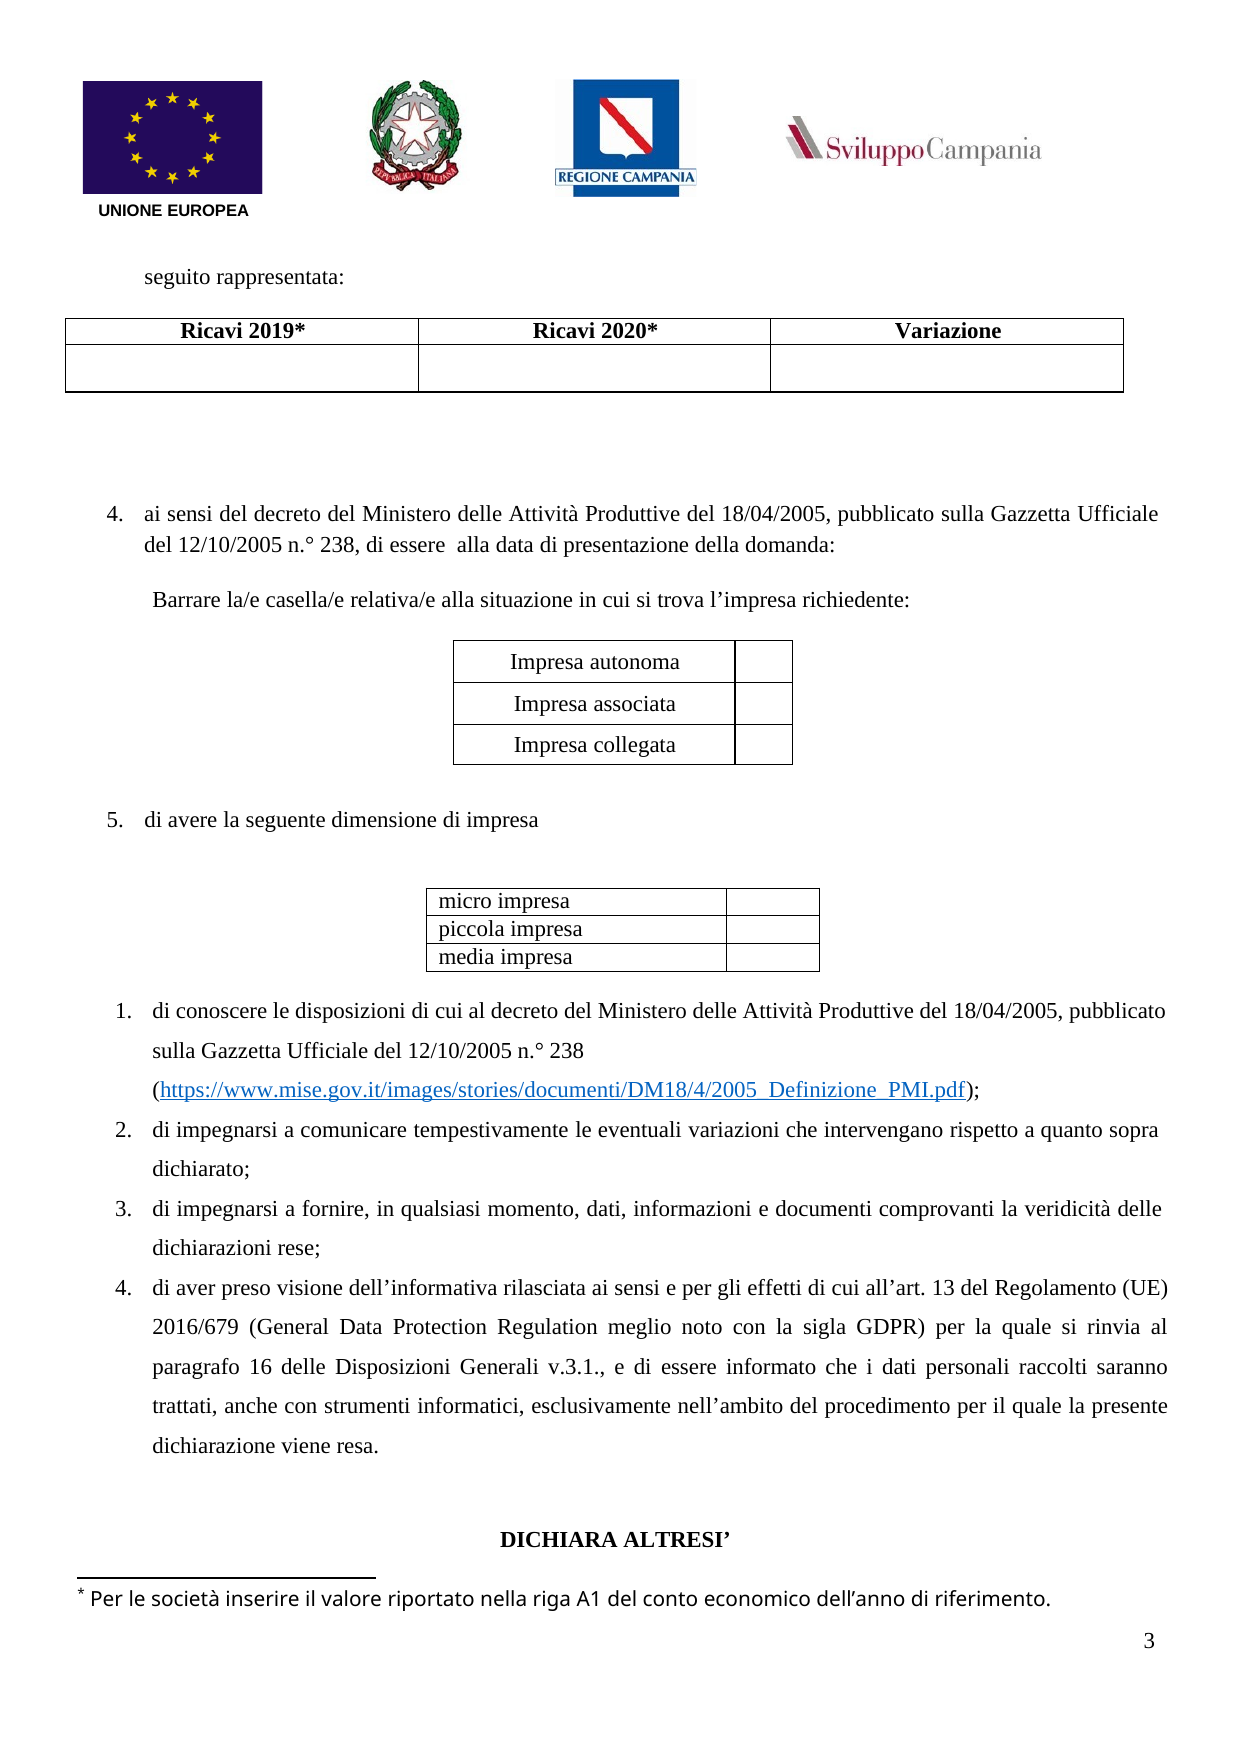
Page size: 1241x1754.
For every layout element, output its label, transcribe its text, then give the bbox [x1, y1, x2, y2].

table_header micro impresa [427, 889, 726, 915]
table_header Ricavi 2020* [419, 319, 770, 344]
list di impegnarsi a comunicare tempestivamente le eventuali variazioni che intervengano rispetto a quanto sopra dichiarato; [115, 1116, 1164, 1182]
list di avere la seguente dimensione di impresa [106, 806, 1194, 832]
table_cell [771, 345, 1123, 391]
table_cell media impresa [427, 944, 726, 971]
list di conoscere le disposizioni di cui al decreto del Ministero delle Attività Produttive del 18/04/2005, pubblicato sulla Gazzetta Ufficiale del 12/10/2005 n.° 238 (https://www.mise.gov.it/images/stories/documenti/DM18/4/2005_Definizione_PMI.pdf); [115, 997, 1167, 1103]
picture [785, 116, 1042, 166]
table_cell Impresa collegata [454, 725, 734, 764]
list di aver preso visione dell’informativa rilasciata ai sensi e per gli effetti di cui all’art. 13 del Regolamento (UE) 2016/679 (General Data Protection Regulation meglio noto con la sigla GDPR) per la quale si rinvia al paragrafo 16 delle Disposizioni Generali v.3.1., e di essere informato che i dati personali raccolti saranno trattati, anche con strumenti informatici, esclusivamente nell’ambito del procedimento per il quale la presente dichiarazione viene resa. [115, 1274, 1170, 1458]
table_cell [727, 916, 819, 943]
text * Per le società inserire il valore riportato nella riga A1 del conto economico dell’anno di riferimento. [77, 1577, 1194, 1613]
table_cell [419, 345, 770, 391]
text Barrare la/e casella/e relativa/e alla situazione in cui si trova l’impresa richiedente: [152, 586, 1194, 612]
table_cell [736, 725, 792, 764]
picture [365, 80, 470, 194]
table_cell [736, 683, 792, 723]
table_cell [66, 345, 418, 391]
table_header Impresa autonoma [454, 641, 734, 682]
table_header [727, 889, 819, 915]
list di impegnarsi a fornire, in qualsiasi momento, dati, informazioni e documenti comprovanti la veridicità delle dichiarazioni rese; [115, 1195, 1166, 1261]
table_header Ricavi 2019* [66, 319, 418, 344]
table_cell [727, 944, 819, 971]
table_cell Impresa associata [454, 683, 734, 723]
list ai sensi del decreto del Ministero delle Attività Produttive del 18/04/2005, pubblicato sulla Gazzetta Ufficiale del 12/10/2005 n.° 238, di essere alla data di presentazione della domanda: [106, 501, 1164, 557]
picture [555, 79, 697, 197]
table_cell piccola impresa [427, 916, 726, 943]
table_header Variazione [771, 319, 1123, 344]
picture [82, 81, 263, 194]
table_header [736, 641, 792, 682]
subtitle DICHIARA ALTRESI’ [268, 1526, 963, 1552]
text seguito rappresentata: [144, 263, 1194, 289]
